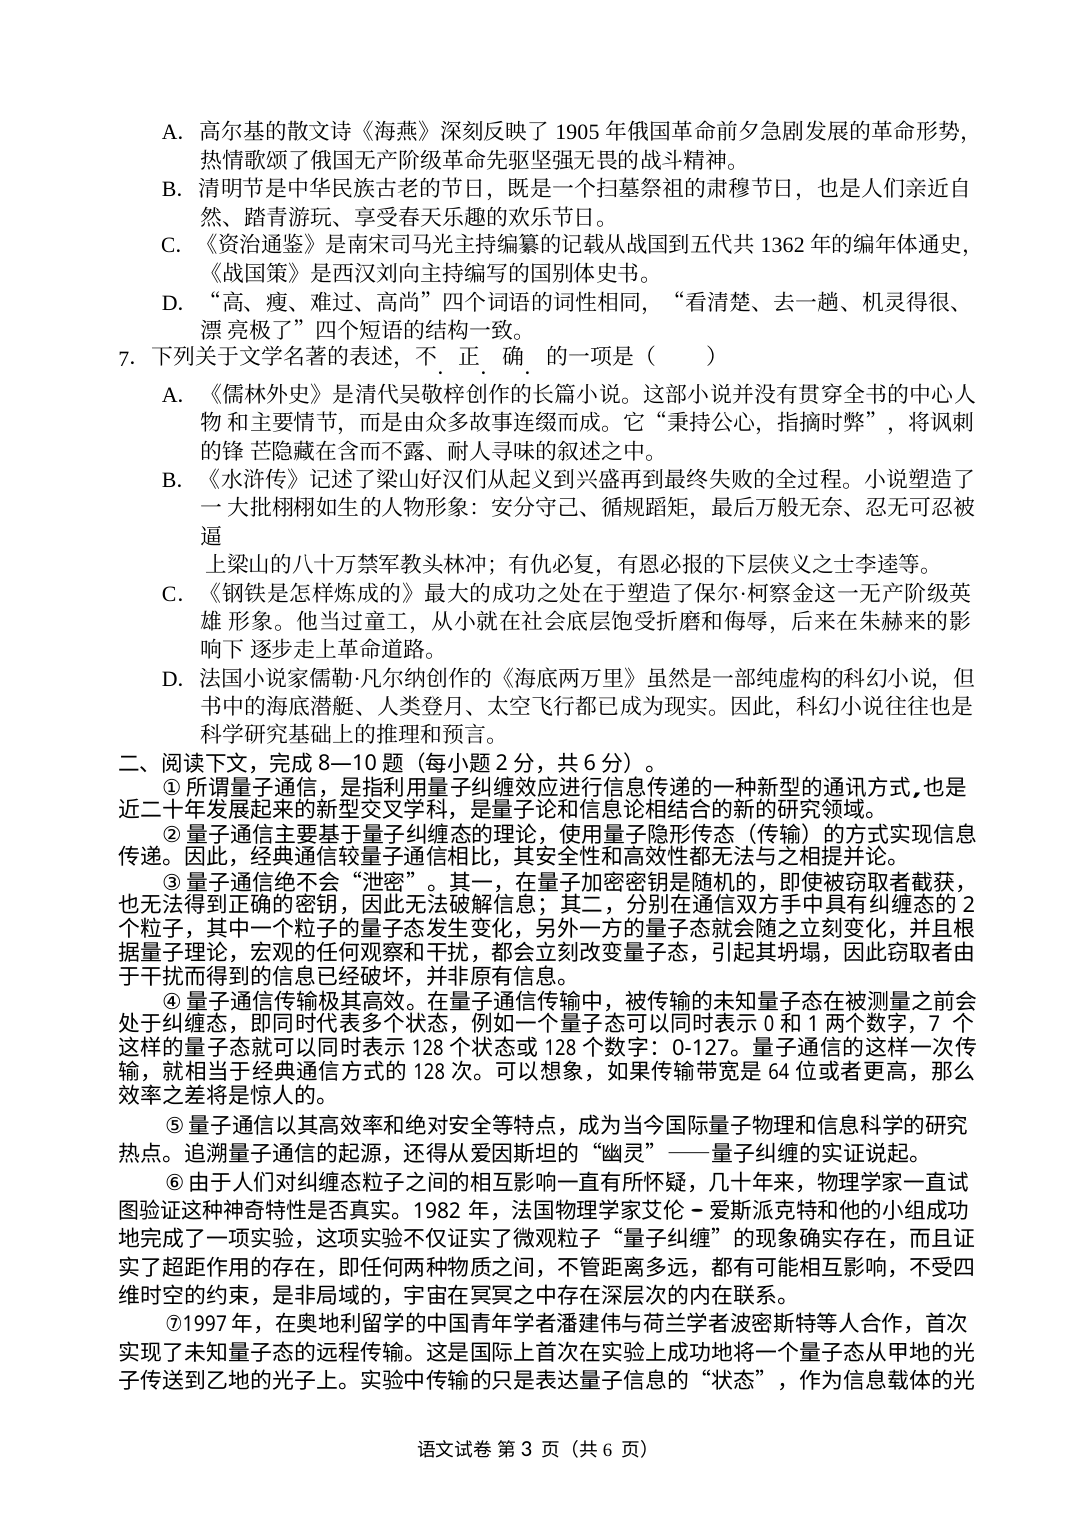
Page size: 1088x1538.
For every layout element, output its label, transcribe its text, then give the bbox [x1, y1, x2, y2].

text C．《钢铁是怎样炼成的》最大的成功之处在于塑造了保尔·柯察金这一无产阶级英雄 形象。他当过童工，从小就在社会底层饱受折磨和侮辱，后来在朱赫来的影响下 逐步走上革命道路。 [162, 578, 973, 663]
text 《战国策》是西汉刘向主持编写的国别体史书。 [200, 258, 994, 285]
text D．“高、瘦、难过、高尚”四个词语的词性相同，“看清楚、去一趟、机灵得很、漂 亮极了”四个短语的结构一致。 [162, 287, 972, 344]
text 维时空的约束，是非局域的，宇宙在冥冥之中存在深层次的内在联系。 [118, 1281, 994, 1309]
text 实了超距作用的存在，即任何两种物质之间，不管距离多远，都有可能相互影响，不受四 [118, 1253, 994, 1281]
text ②量子通信主要基于量子纠缠态的理论，使用量子隐形传态（传输）的方式实现信息 传递。因此，经典通信较量子通信相比，其安全性和高效性都无法与之相提并论。 [118, 824, 977, 871]
text ⑤量子通信以其高效率和绝对安全等特点，成为当今国际量子物理和信息科学的研究 [158, 1109, 975, 1139]
text 二、阅读下文，完成 8—10 题（每小题 2 分，共 6 分）。 [118, 749, 994, 774]
text C．《资治通鉴》是南宋司马光主持编纂的记载从战国到五代共 1362 年的编年体通史， [158, 231, 986, 258]
text 7．下列关于文学名著的表述，不．正．确．的一项是（ ） [118, 344, 994, 378]
text 地完成了一项实验，这项实验不仅证实了微观粒子“量子纠缠”的现象确实存在，而且证 [118, 1224, 994, 1253]
text ⑥由于人们对纠缠态粒子之间的相互影响一直有所怀疑，几十年来，物理学家一直试 [158, 1168, 975, 1196]
text B．《水浒传》记述了梁山好汉们从起义到兴盛再到最终失败的全过程。小说塑造了一 大批栩栩如生的人物形象：安分守己、循规蹈矩，最后万般无奈、忍无可忍被逼 [162, 465, 976, 550]
text 实现了未知量子态的远程传输。这是国际上首次在实验上成功地将一个量子态从甲地的光 [118, 1338, 994, 1366]
text 子传送到乙地的光子上。实验中传输的只是表达量子信息的“状态”，作为信息载体的光 [118, 1366, 994, 1395]
text 热点。追溯量子通信的起源，还得从爱因斯坦的“幽灵”——量子纠缠的实证说起。 [118, 1139, 994, 1168]
text ①所谓量子通信，是指利用量子纠缠效应进行信息传递的一种新型的通讯方式,也是 近二十年发展起来的新型交叉学科，是量子论和信息论相结合的新的研究领域。 [118, 776, 968, 823]
text B．清明节是中华民族古老的节日，既是一个扫墓祭祖的肃穆节日，也是人们亲近自 然、踏青游玩、享受春天乐趣的欢乐节日。 [162, 174, 971, 231]
text A．高尔基的散文诗《海燕》深刻反映了 1905 年俄国革命前夕急剧发展的革命形势， 热情歌颂了俄国无产阶级革命先驱坚强无畏的战斗精神。 [162, 117, 984, 174]
text ④量子通信传输极其高效。在量子通信传输中，被传输的未知量子态在被测量之前会 处于纠缠态，即同时代表多个状态，例如一个量子态可以同时表示 0 和 1 两个数字，7 个 这样的量子态就可以同时表示 128 个状态或 128 个数字：0-127。量子通信的这样一次传 输，就相当于经典通信方式的 128 次。可以想象，如果传输带宽是 64 位或者更高，那么 效率之差将是惊人的。 [118, 990, 977, 1109]
text 图验证这种神奇特性是否真实。1982 年，法国物理学家艾伦·爱斯派克特和他的小组成功 [118, 1196, 994, 1224]
text ⑦1997 年，在奥地利留学的中国青年学者潘建伟与荷兰学者波密斯特等人合作，首次 [158, 1309, 975, 1338]
text 上梁山的八十万禁军教头林冲；有仇必复，有恩必报的下层侠义之士李逵等。 [196, 550, 951, 576]
text ③量子通信绝不会“泄密”。其一，在量子加密密钥是随机的，即使被窃取者截获， 也无法得到正确的密钥，因此无法破解信息；其二，分别在通信双方手中具有纠缠态的 2 个粒子，其中一个粒子的量子态发生变化，另外一方的量子态就会随之立刻变化，并且根 据量子理论，宏观的任何观察和干扰，都会立刻改变量子态，引起其坍塌，因此窃取者由 于干扰而得到的信息已经破坏，并非原有信息。 [118, 871, 977, 990]
text D．法国小说家儒勒·凡尔纳创作的《海底两万里》虽然是一部纯虚构的科幻小说，但 书中的海底潜艇、人类登月、太空飞行都已成为现实。因此，科幻小说往往也是 科学研究基础上的推理和预言。 [162, 664, 976, 749]
text A．《儒林外史》是清代吴敬梓创作的长篇小说。这部小说并没有贯穿全书的中心人物 和主要情节，而是由众多故事连缀而成。它“秉持公心，指摘时弊”，将讽刺的锋 芒隐藏在含而不露、耐人寻味的叙述之中。 [162, 380, 976, 465]
